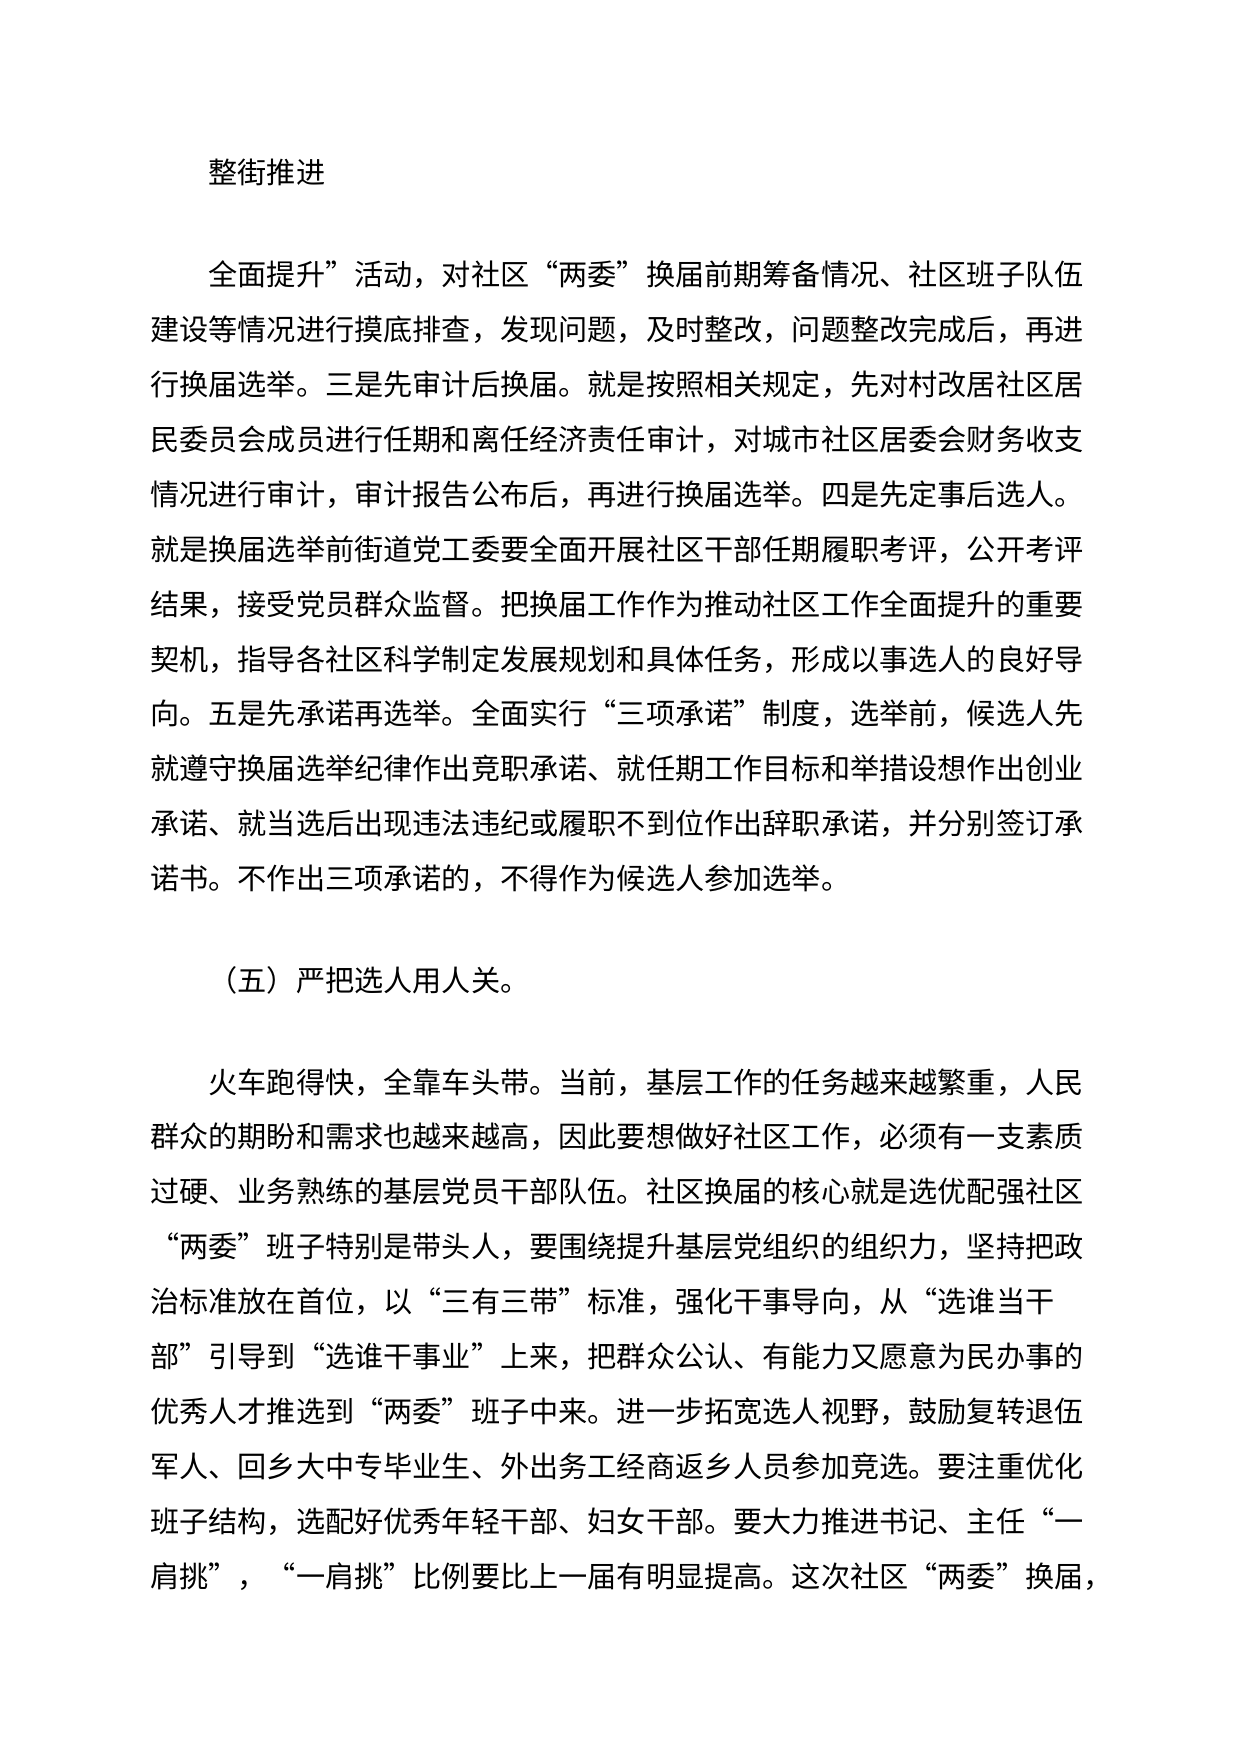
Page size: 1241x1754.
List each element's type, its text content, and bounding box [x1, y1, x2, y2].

text 整街推进 [150, 150, 1090, 192]
text （五）严把选人用人关。 [150, 957, 1090, 1000]
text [150, 1059, 1090, 1596]
text 全面提升”活动，对社区“两委”换届前期筹备情况、社区班子队伍建设等情况进行摸底排查，发现问题，及时整改，问题整改完成后，再进行换届选举。三是先审计后换届。就是按照相关规定，先对村改居社区居民委员会成员进行任期和离任经济责任审计，对城市社区居委会财务收支情况进行审计，审计报告公布后，再进行换届选举。四是先定事后选人。就是换届选举前街道党工委要全面开展社区干部任期履职考评，公开考评结果，接受党员群众监督。把换届工作作为推动社区工作全面提升的重要契机，指导各社区科学制定发展规划和具体任务，形成以事选人的良好导向。五是先承诺再选举。全面实行“三项承诺”制度，选举前，候选人先就遵守换届选举纪律作出竞职承诺、就任期工作目标和举措设想作出创业承诺、就当选后出现违法违纪或履职不到位作出辞职承诺，并分别签订承诺书。不作出三项承诺的，不得作为候选人参加选举。 [150, 252, 1090, 898]
